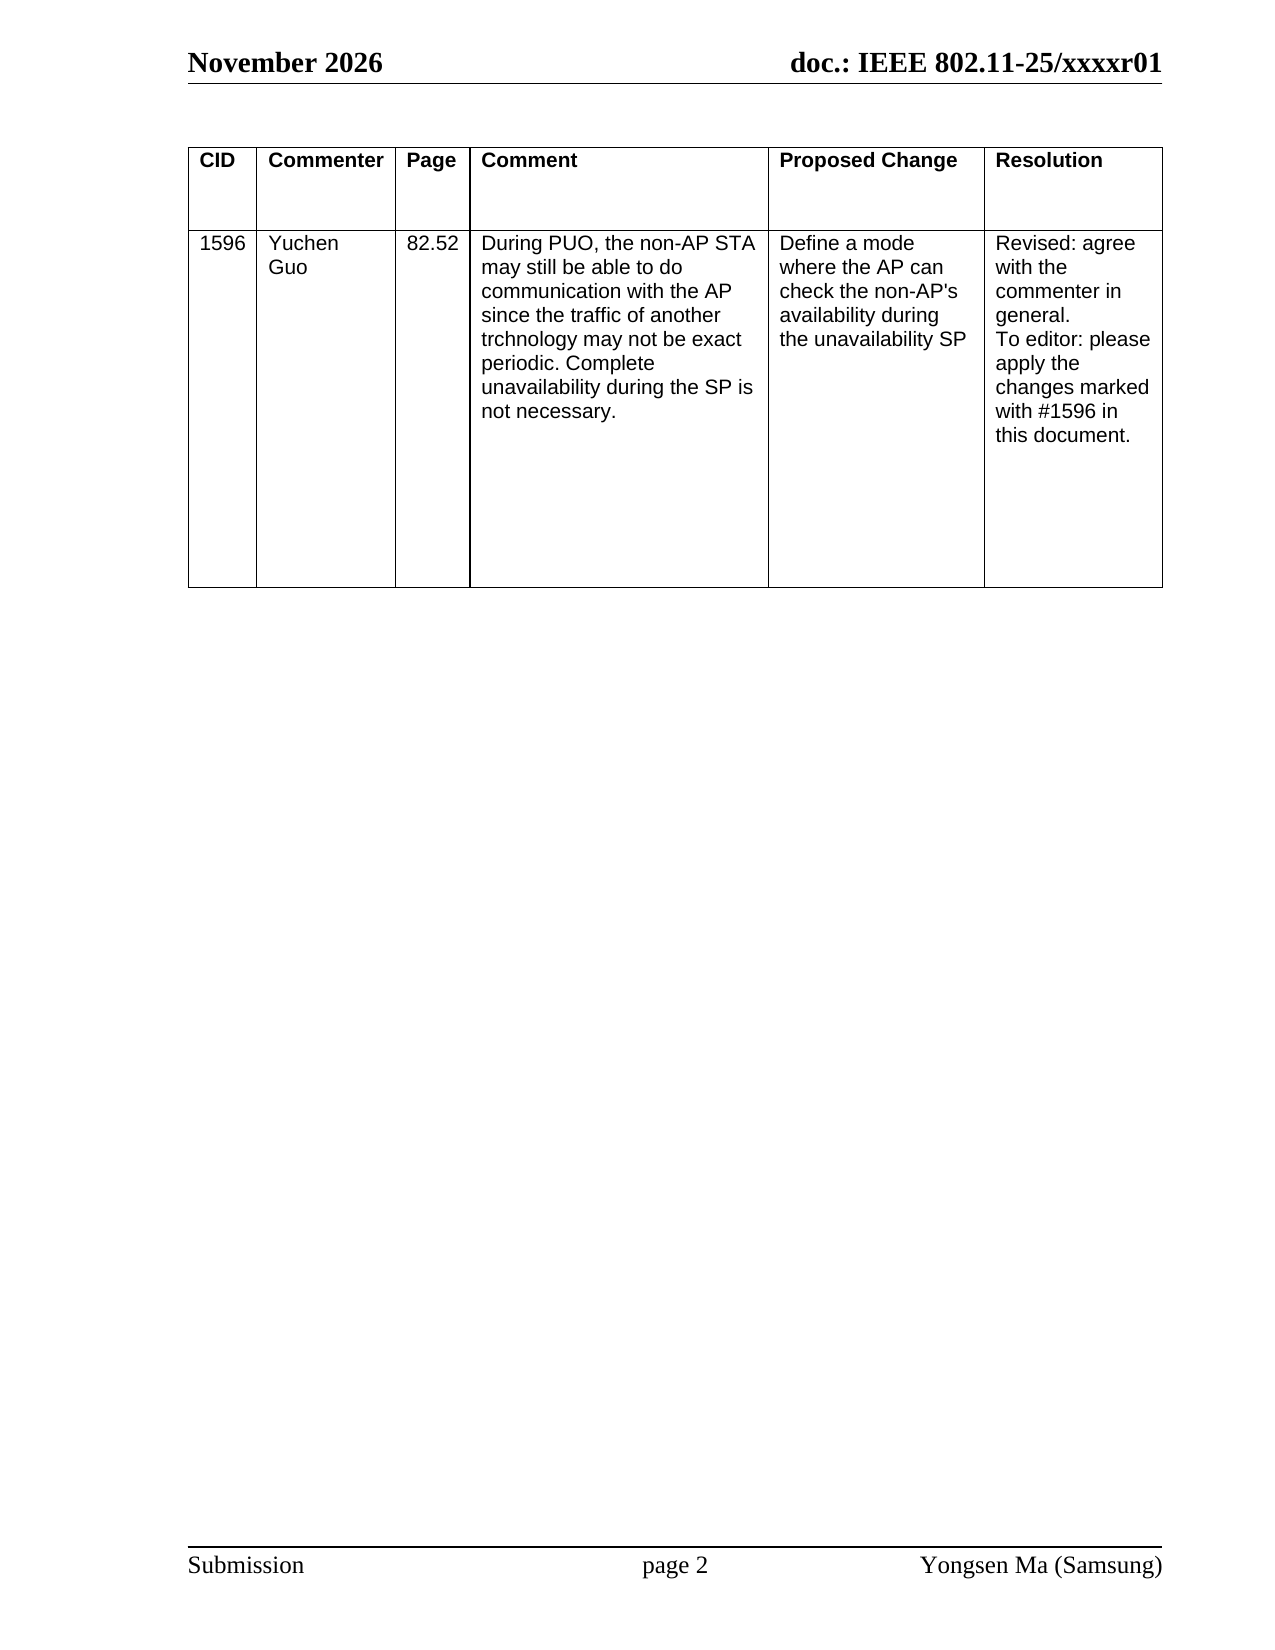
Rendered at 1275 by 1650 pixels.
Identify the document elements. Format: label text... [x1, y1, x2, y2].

table_header Page [396, 148, 469, 230]
table_cell 1596 [189, 231, 256, 587]
table_cell During PUO, the non-AP STA may still be able to do communication with the AP since the traffic of another trchnology may not be exact periodic. Complete unavailability during the SP is not necessary. [471, 231, 768, 587]
table_header Comment [471, 148, 768, 230]
table_header Resolution [985, 148, 1162, 230]
table_header CID [189, 148, 256, 230]
table_header Commenter [257, 148, 395, 230]
table_cell 82.52 [396, 231, 469, 587]
table_cell Revised: agree with the commenter in general. To editor: please apply the changes marked with #1596 in this document. [985, 231, 1162, 587]
table_cell Define a mode where the AP can check the non-AP's availability during the unavailability SP [769, 231, 984, 587]
table_cell Yuchen Guo [257, 231, 395, 587]
table_header Proposed Change [769, 148, 984, 230]
